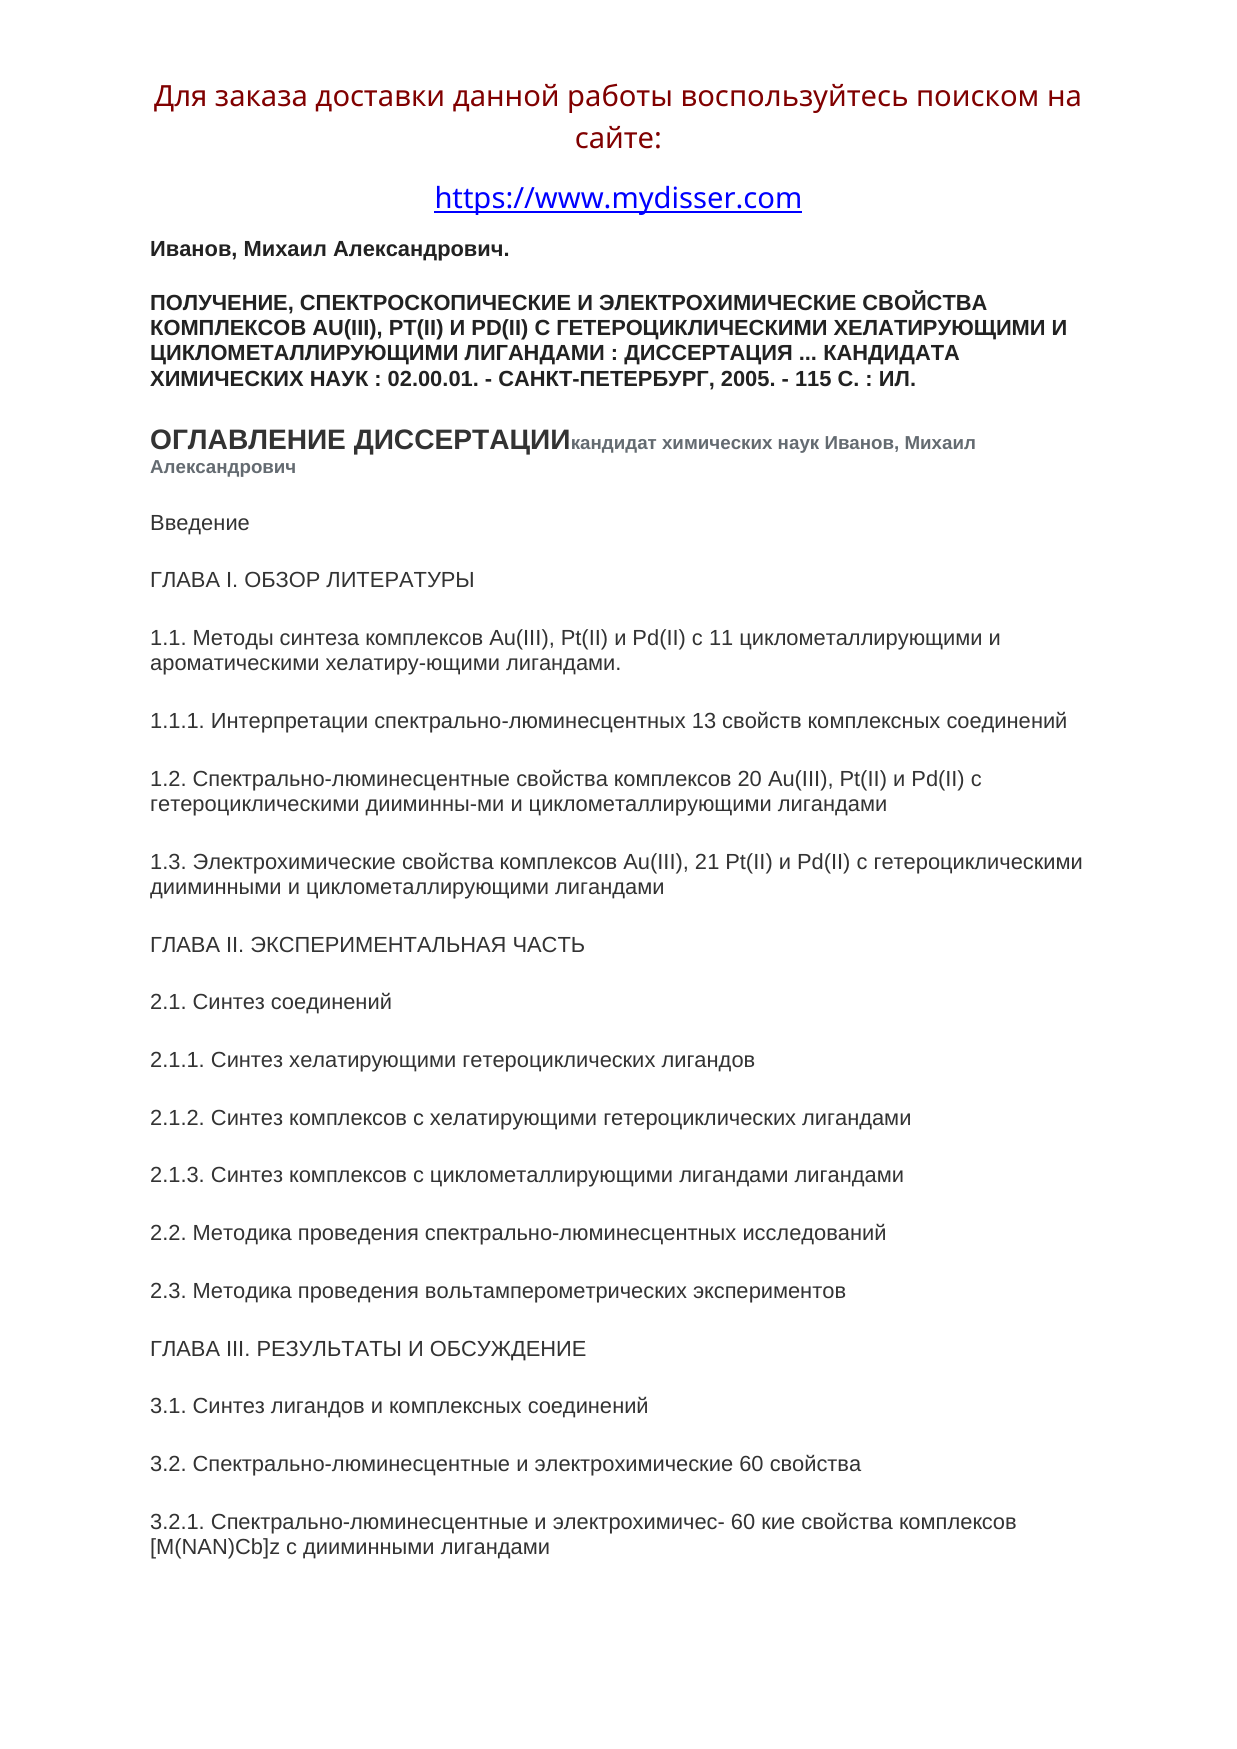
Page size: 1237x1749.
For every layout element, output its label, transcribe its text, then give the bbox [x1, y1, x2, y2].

text ГЛАВА I. ОБЗОР ЛИТЕРАТУРЫ [150, 567, 1086, 593]
text 3.2.1. Спектрально-люминесцентные и электрохимичес- 60 кие свойства комплексов [M(NAN)Cb]z с дииминными лигандами [150, 1509, 1086, 1559]
text ГЛАВА II. ЭКСПЕРИМЕНТАЛЬНАЯ ЧАСТЬ [150, 932, 1086, 957]
text Иванов, Михаил Александрович. [150, 236, 1086, 261]
text 2.1.3. Синтез комплексов с циклометаллирующими лигандами лигандами [150, 1162, 1086, 1188]
text ГЛАВА III. РЕЗУЛЬТАТЫ И ОБСУЖДЕНИЕ [150, 1336, 1086, 1361]
subtitle Оглавление диссертациикандидат химических наук Иванов, Михаил Александрович [150, 423, 1086, 477]
text 2.3. Методика проведения вольтамперометрических экспериментов [150, 1278, 1086, 1303]
text 3.1. Синтез лигандов и комплексных соединений [150, 1393, 1086, 1418]
text 2.1.1. Синтез хелатирующими гетероциклических лигандов [150, 1047, 1086, 1072]
text 3.2. Спектрально-люминесцентные и электрохимические 60 свойства [150, 1451, 1086, 1476]
text 1.1.1. Интерпретации спектрально-люминесцентных 13 свойств комплексных соединений [150, 708, 1086, 733]
text Введение [150, 510, 1086, 535]
text 2.1.2. Синтез комплексов с хелатирующими гетероциклических лигандами [150, 1105, 1086, 1130]
subtitle Получение, спектроскопические и электрохимические свойства комплексов Au(III), Pt(II) и Pd(II) с гетероциклическими хелатирующими и циклометаллирующими лигандами : диссертация ... кандидата химических наук : 02.00.01. - Санкт-Петербург, 2005. - 115 с. : ил. [150, 290, 1086, 391]
text 1.1. Методы синтеза комплексов Au(III), Pt(II) и Pd(II) с 11 циклометаллирующими и ароматическими хелатиру-ющими лигандами. [150, 625, 1086, 676]
text 2.2. Методика проведения спектрально-люминесцентных исследований [150, 1220, 1086, 1245]
text 1.3. Электрохимические свойства комплексов Au(III), 21 Pt(II) и Pd(II) с гетероциклическими дииминными и циклометаллирующими лигандами [150, 849, 1086, 899]
text 2.1. Синтез соединений [150, 989, 1086, 1014]
text 1.2. Спектрально-люминесцентные свойства комплексов 20 Au(III), Pt(II) и Pd(II) с гетероциклическими дииминны-ми и циклометаллирующими лигандами [150, 766, 1086, 816]
